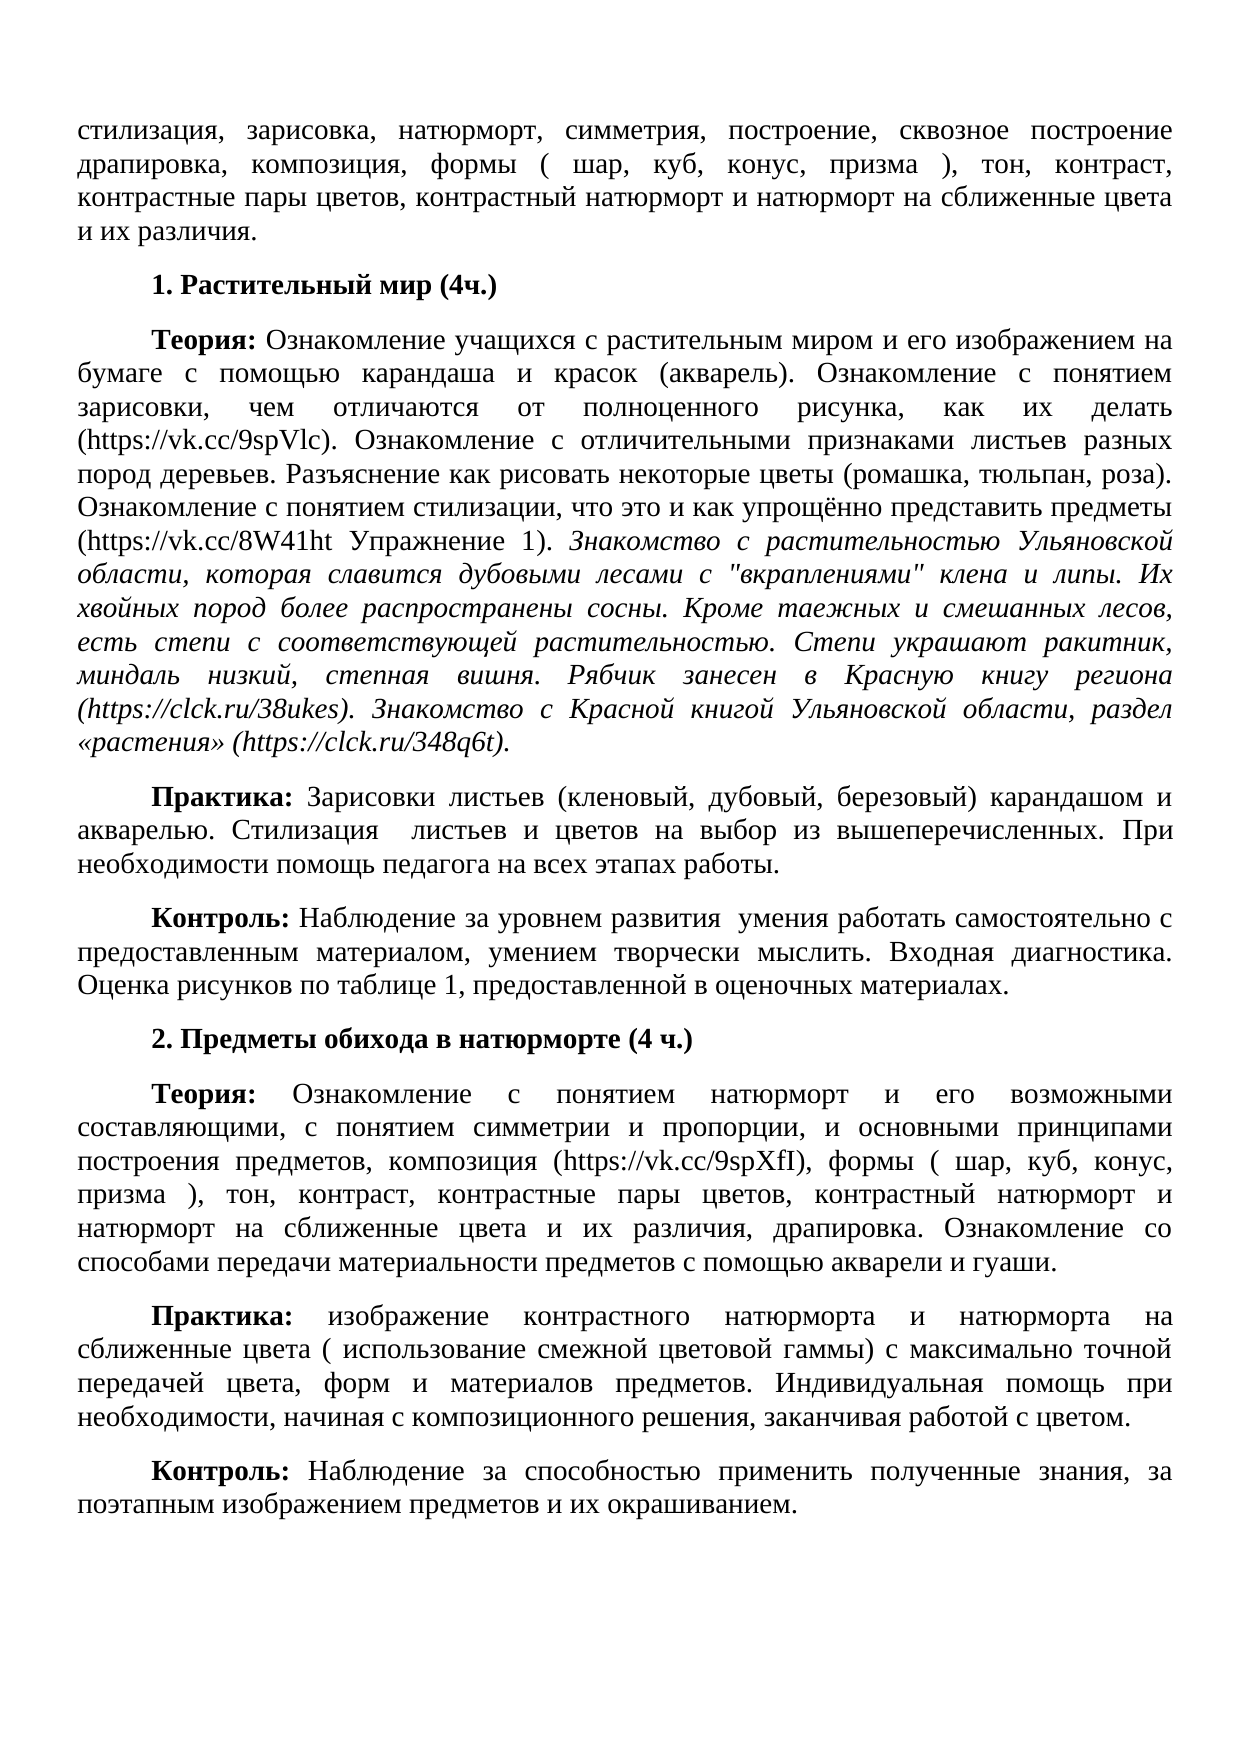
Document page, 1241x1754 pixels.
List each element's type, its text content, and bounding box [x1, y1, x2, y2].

text Контроль: Наблюдение за способностью применить полученные знания, за поэтапным изображением предметов и их окрашиванием. [77, 1453, 1173, 1520]
text 2. Предметы обихода в натюрморте (4 ч.) [77, 1022, 1173, 1055]
text Теория: Ознакомление с понятием натюрморт и его возможными составляющими, с понятием симметрии и пропорции, и основными принципами построения предметов, композиция (https://vk.cc/9spXfI), формы ( шар, куб, конус, призма ), тон, контраст, контрастные пары цветов, контрастный натюрморт и натюрморт на сближенные цвета и их различия, драпировка. Ознакомление со способами передачи материальности предметов с помощью акварели и гуаши. [77, 1076, 1173, 1277]
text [77, 112, 1173, 247]
text Практика: Зарисовки листьев (кленовый, дубовый, березовый) карандашом и акварелью. Стилизация листьев и цветов на выбор из вышеперечисленных. При необходимости помощь педагога на всех этапах работы. [77, 779, 1173, 879]
text Контроль: Наблюдение за уровнем развития умения работать самостоятельно с предоставленным материалом, умением творчески мыслить. Входная диагностика. Оценка рисунков по таблице 1, предоставленной в оценочных материалах. [77, 900, 1173, 1001]
text 1. Растительный мир (4ч.) [77, 267, 1173, 301]
text Теория: Ознакомление учащихся с растительным миром и его изображением на бумаге с помощью карандаша и красок (акварель). Ознакомление с понятием зарисовки, чем отличаются от полноценного рисунка, как их делать (https://vk.cc/9spVlc). Ознакомление с отличительными признаками листьев разных пород деревьев. Разъяснение как рисовать некоторые цветы (ромашка, тюльпан, роза). Ознакомление с понятием стилизации, что это и как упрощённо представить предметы (https://vk.cc/8W41ht Упражнение 1). Знакомство с растительностью Ульяновской области, которая славится дубовыми лесами с "вкраплениями" клена и липы. Их хвойных пород более распространены сосны. Кроме таежных и смешанных лесов, есть степи с соответствующей растительностью. Степи украшают ракитник, миндаль низкий, степная вишня. Рябчик занесен в Красную книгу региона (https://clck.ru/38ukes). Знакомство с Красной книгой Ульяновской области, раздел «растения» (https://clck.ru/348q6t). [77, 322, 1173, 758]
text Практика: изображение контрастного натюрморта и натюрморта на сближенные цвета ( использование смежной цветовой гаммы) с максимально точной передачей цвета, форм и материалов предметов. Индивидуальная помощь при необходимости, начиная с композиционного решения, заканчивая работой с цветом. [77, 1298, 1173, 1432]
